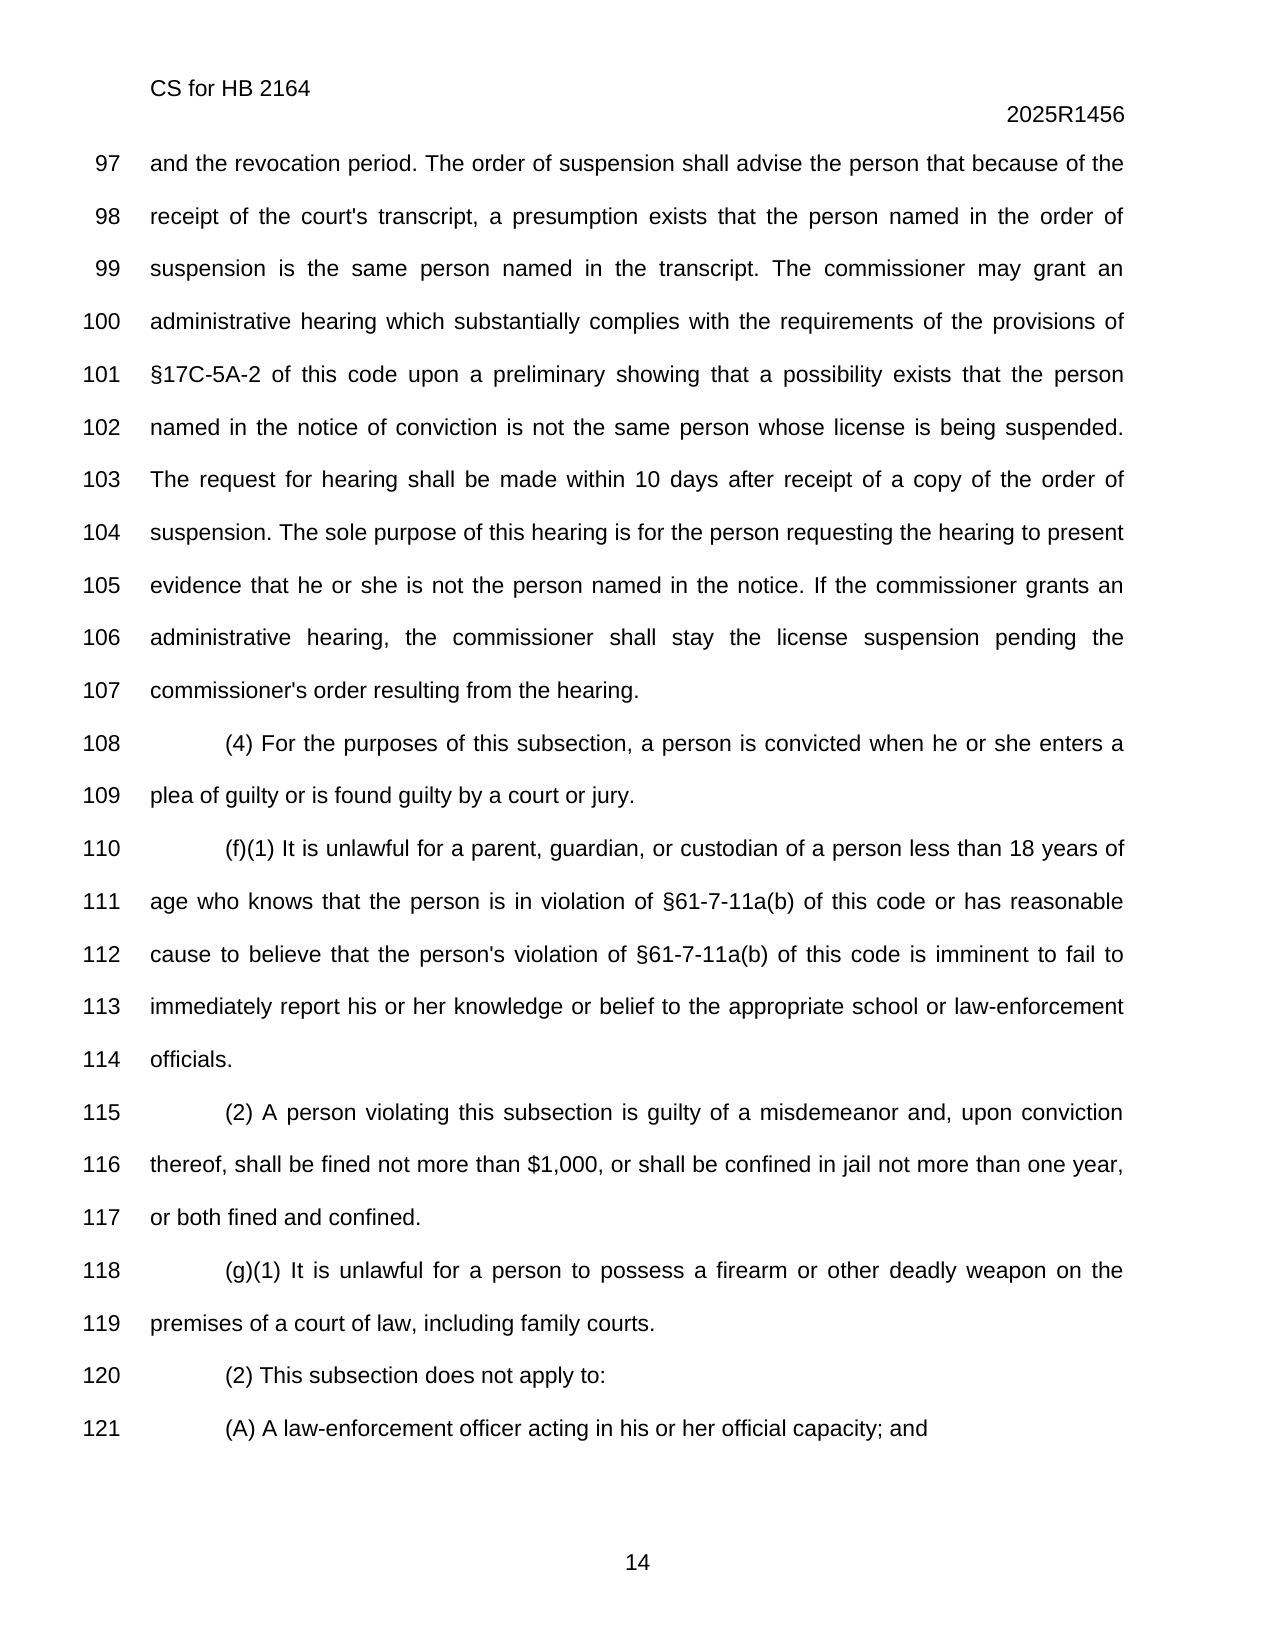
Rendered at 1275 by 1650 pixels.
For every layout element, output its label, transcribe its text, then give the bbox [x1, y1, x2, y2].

text (A) A law-enforcement officer acting in his or her official capacity; and [150, 1415, 1125, 1441]
text (f)(1) It is unlawful for a parent, guardian, or custodian of a person less than 18 years of age who knows that the person is in violation of §61-7-11a(b) of this code or has reasonable cause to believe that the person's violation of §61-7-11a(b) of this code is imminent to fail to immediately report his or her knowledge or belief to the appropriate school or law-enforcement officials. [150, 835, 1125, 1072]
text (2) This subsection does not apply to: [150, 1362, 1125, 1389]
text (2) A person violating this subsection is guilty of a misdemeanor and, upon conviction thereof, shall be fined not more than $1,000, or shall be confined in jail not more than one year, or both fined and confined. [150, 1099, 1125, 1231]
text (4) For the purposes of this subsection, a person is convicted when he or she enters a plea of guilty or is found guilty by a court or jury. [150, 730, 1125, 809]
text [150, 150, 1125, 703]
text (g)(1) It is unlawful for a person to possess a firearm or other deadly weapon on the premises of a court of law, including family courts. [150, 1257, 1125, 1336]
